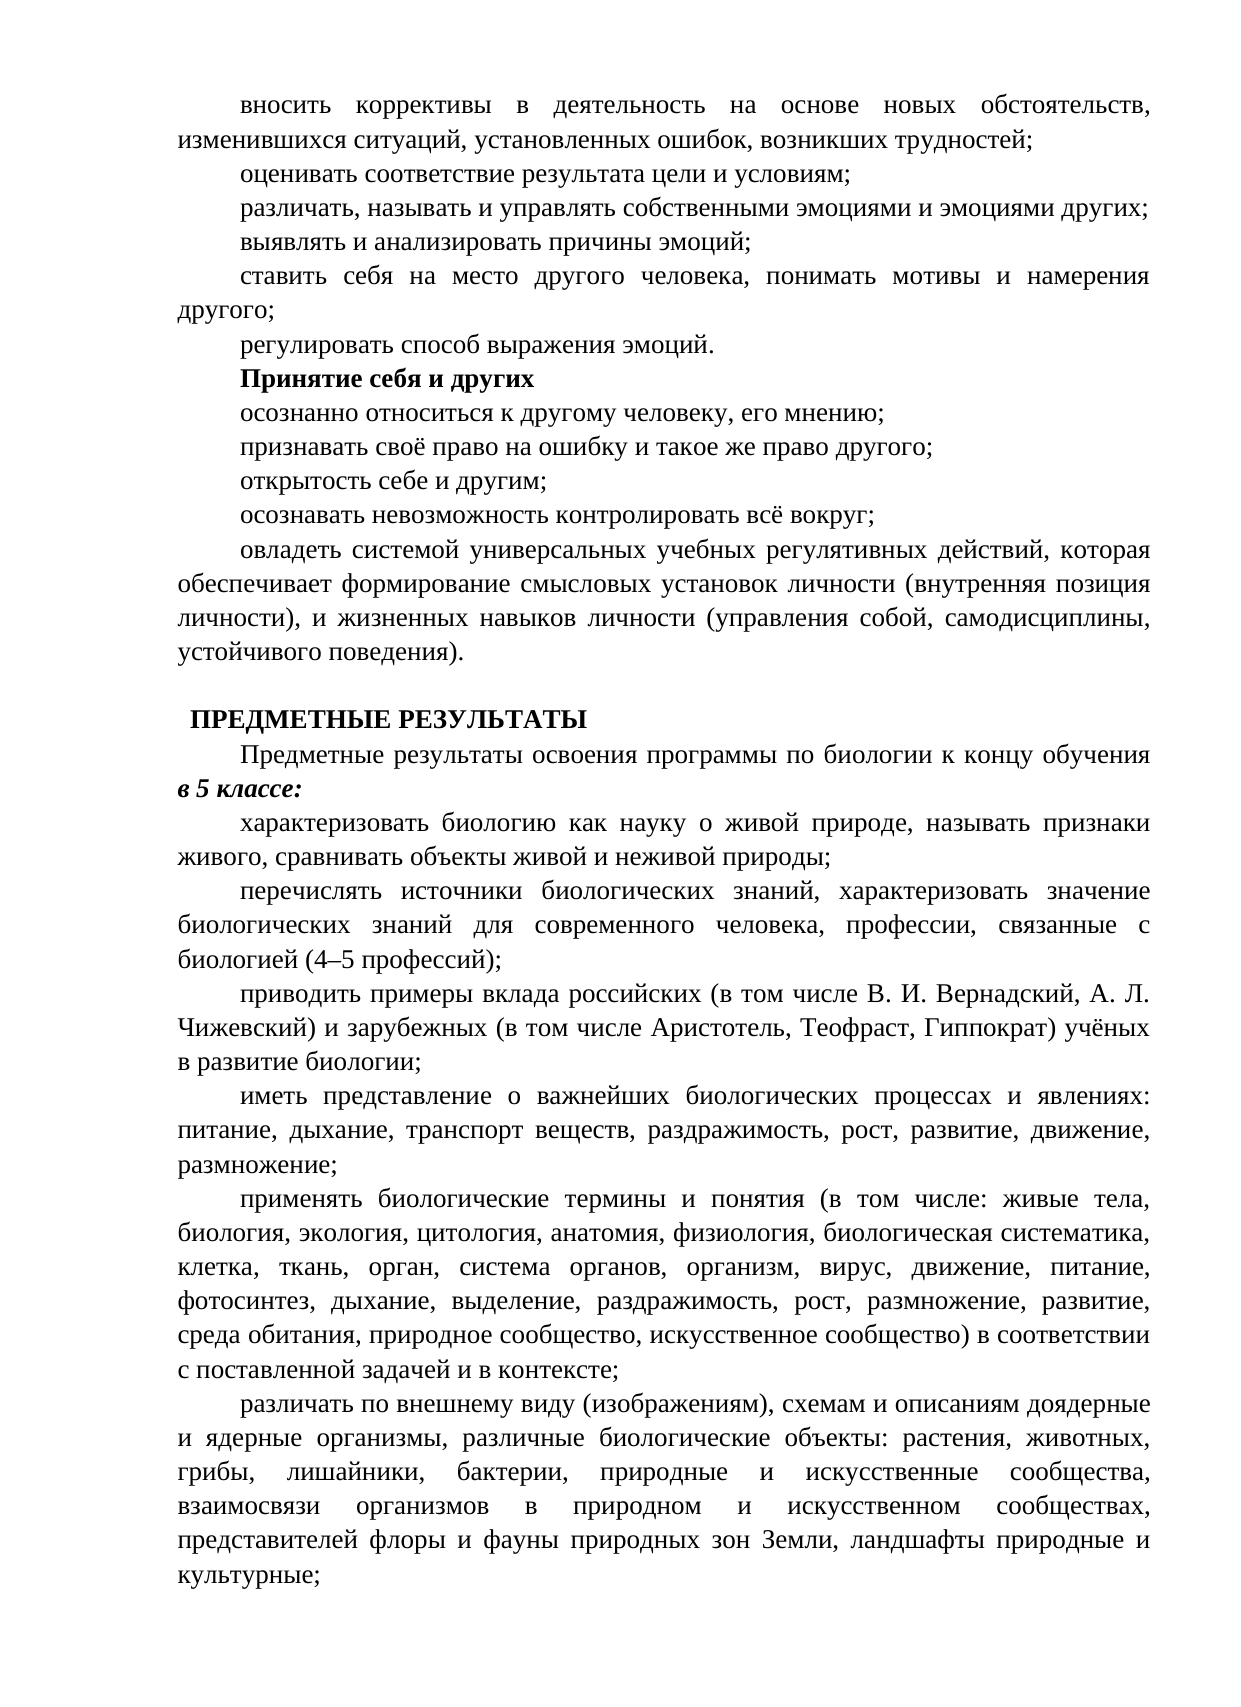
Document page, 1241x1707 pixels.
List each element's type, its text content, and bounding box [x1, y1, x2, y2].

text открытость себе и другим; [177, 464, 1152, 496]
text оценивать соответствие результата цели и условиям; [177, 157, 1152, 188]
text признавать своё право на ошибку и такое же право другого; [177, 430, 1152, 461]
text перечислять источники биологических знаний, характеризовать значение биологических знаний для современного человека, профессии, связанные с биологией (4–5 профессий); [177, 874, 1152, 974]
text ставить себя на место другого человека, понимать мотивы и намерения другого; [177, 259, 1152, 325]
text характеризовать биологию как науку о живой природе, называть признаки живого, сравнивать объекты живой и неживой природы; [177, 806, 1152, 871]
text иметь представление о важнейших биологических процессах и явлениях: питание, дыхание, транспорт веществ, раздражимость, рост, развитие, движение, размножение; [177, 1079, 1152, 1179]
text осознавать невозможность контролировать всё вокруг; [177, 499, 1152, 530]
text Принятие себя и других [177, 362, 1152, 393]
text применять биологические термины и понятия (в том числе: живые тела, биология, экология, цитология, анатомия, физиология, биологическая систематика, клетка, ткань, орган, система органов, организм, вирус, движение, питание, фотосинтез, дыхание, выделение, раздражимость, рост, размножение, развитие, среда обитания, природное сообщество, искусственное сообщество) в соответствии с поставленной задачей и в контексте; [177, 1182, 1152, 1384]
text ПРЕДМЕТНЫЕ РЕЗУЛЬТАТЫ [190, 704, 1152, 735]
text различать по внешнему виду (изображениям), схемам и описаниям доядерные и ядерные организмы, различные биологические объекты: растения, животных, грибы, лишайники, бактерии, природные и искусственные сообщества, взаимосвязи организмов в природном и искусственном сообществах, представителей флоры и фауны природных зон Земли, ландшафты природные и культурные; [177, 1387, 1152, 1589]
text осознанно относиться к другому человеку, его мнению; [177, 396, 1152, 427]
text овладеть системой универсальных учебных регулятивных действий, которая обеспечивает формирование смысловых установок личности (внутренняя позиция личности), и жизненных навыков личности (управления собой, самодисциплины, устойчивого поведения). [177, 533, 1152, 666]
text вносить коррективы в деятельность на основе новых обстоятельств, изменившихся ситуаций, установленных ошибок, возникших трудностей; [177, 89, 1152, 154]
text различать, называть и управлять собственными эмоциями и эмоциями других; [177, 191, 1152, 222]
text приводить примеры вклада российских (в том числе В. И. Вернадский, А. Л. Чижевский) и зарубежных (в том числе Аристотель, Теофраст, Гиппократ) учёных в развитие биологии; [177, 977, 1152, 1076]
text Предметные результаты освоения программы по биологии к концу обучения в 5 классе: [177, 738, 1152, 803]
text регулировать способ выражения эмоций. [177, 328, 1152, 359]
text выявлять и анализировать причины эмоций; [177, 225, 1152, 256]
